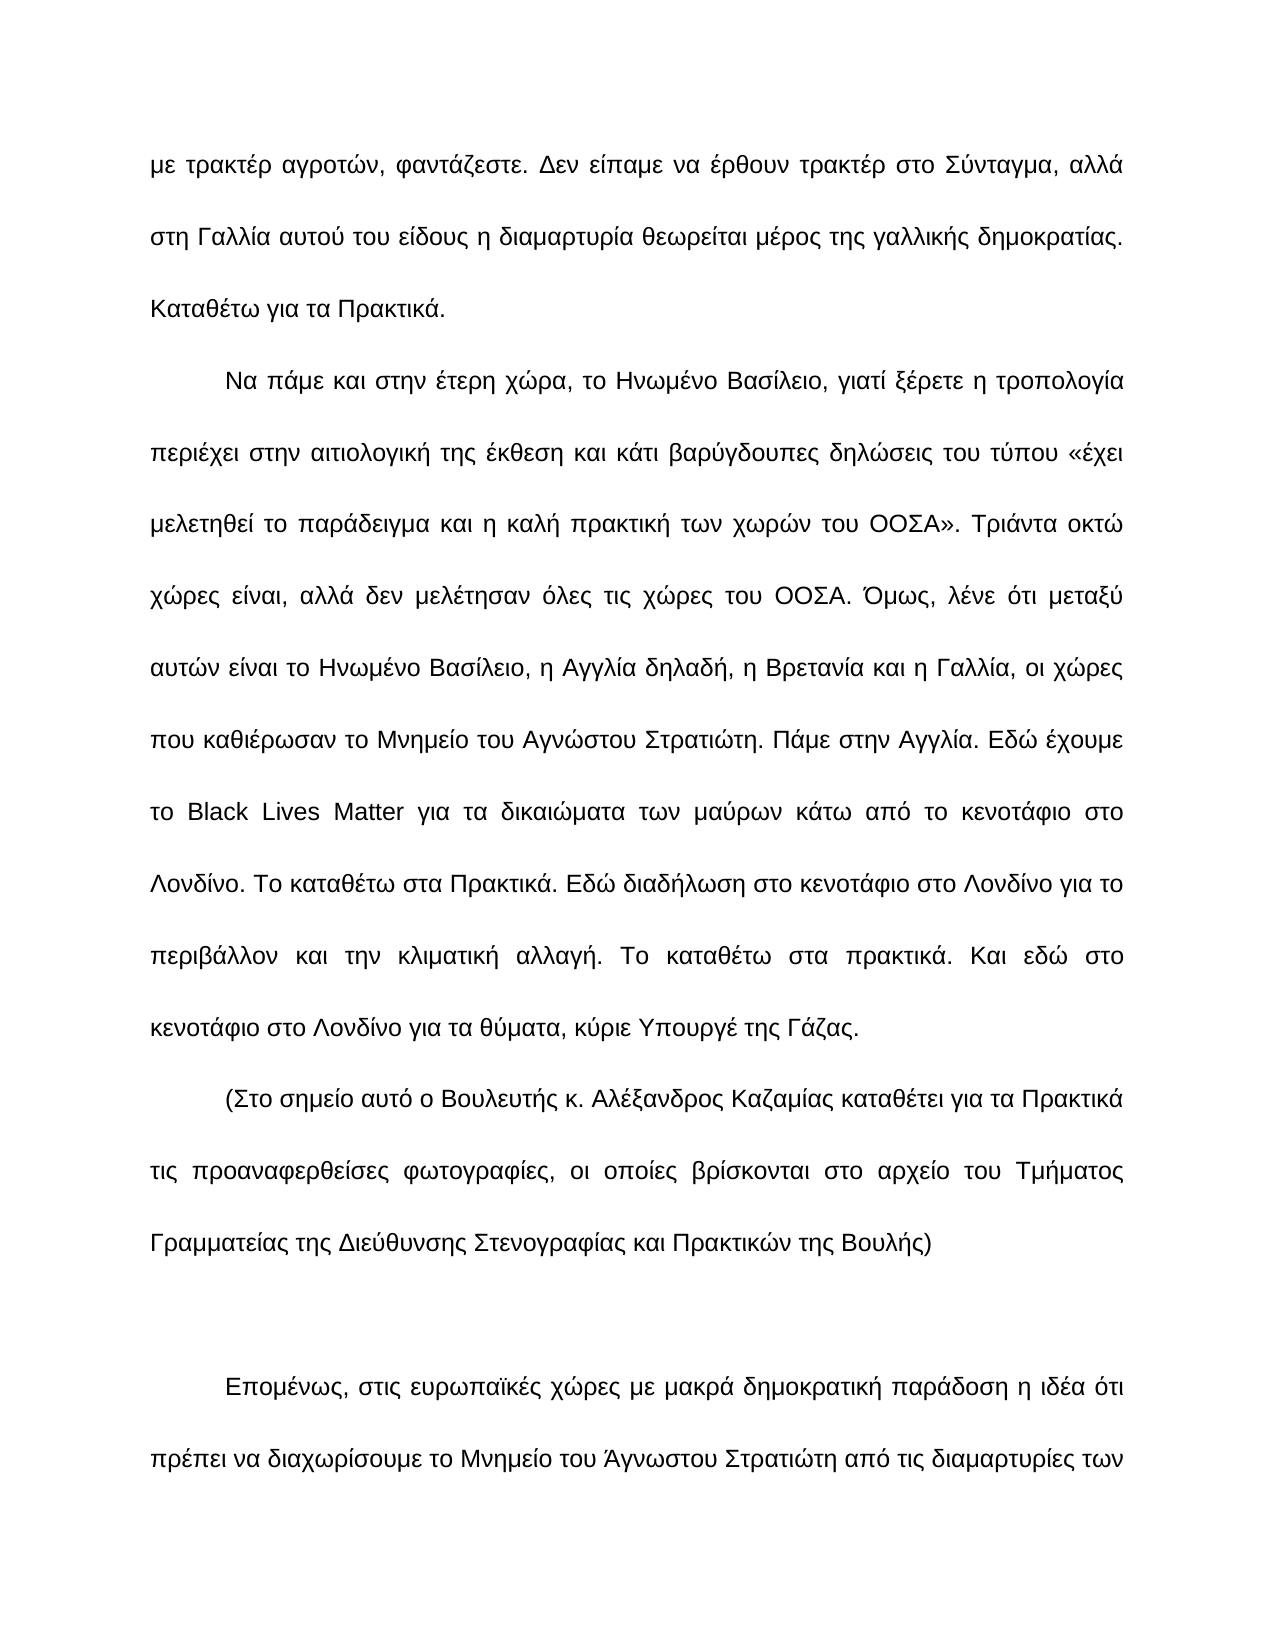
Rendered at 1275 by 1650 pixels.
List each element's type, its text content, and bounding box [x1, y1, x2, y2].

text Να πάμε και στην έτερη χώρα, το Ηνωμένο Βασίλειο, γιατί ξέρετε η τροπολογία περιέχει στην αιτιολογική της έκθεση και κάτι βαρύγδουπες δηλώσεις του τύπου «έχει μελετηθεί το παράδειγμα και η καλή πρακτική των χωρών του ΟΟΣΑ». Τριάντα οκτώ χώρες είναι, αλλά δεν μελέτησαν όλες τις χώρες του ΟΟΣΑ. Όμως, λένε ότι μεταξύ αυτών είναι το Ηνωμένο Βασίλειο, η Αγγλία δηλαδή, η Βρετανία και η Γαλλία, οι χώρες που καθιέρωσαν το Μνημείο του Αγνώστου Στρατιώτη. Πάμε στην Αγγλία. Εδώ έχουμε το Black Lives Matter για τα δικαιώματα των μαύρων κάτω από το κενοτάφιο στο Λονδίνο. Το καταθέτω στα Πρακτικά. Εδώ διαδήλωση στο κενοτάφιο στο Λονδίνο για το περιβάλλον και την κλιματική αλλαγή. Το καταθέτω στα πρακτικά. Και εδώ στο κενοτάφιο στο Λονδίνο για τα θύματα, κύριε Υπουργέ της Γάζας. [150, 366, 1125, 1041]
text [150, 150, 1125, 322]
text (Στο σημείο αυτό ο Βουλευτής κ. Αλέξανδρος Καζαμίας καταθέτει για τα Πρακτικά τις προαναφερθείσες φωτογραφίες, οι οποίες βρίσκονται στο αρχείο του Τμήματος Γραμματείας της Διεύθυνσης Στενογραφίας και Πρακτικών της Βουλής) [150, 1084, 1125, 1257]
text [150, 1372, 1125, 1472]
